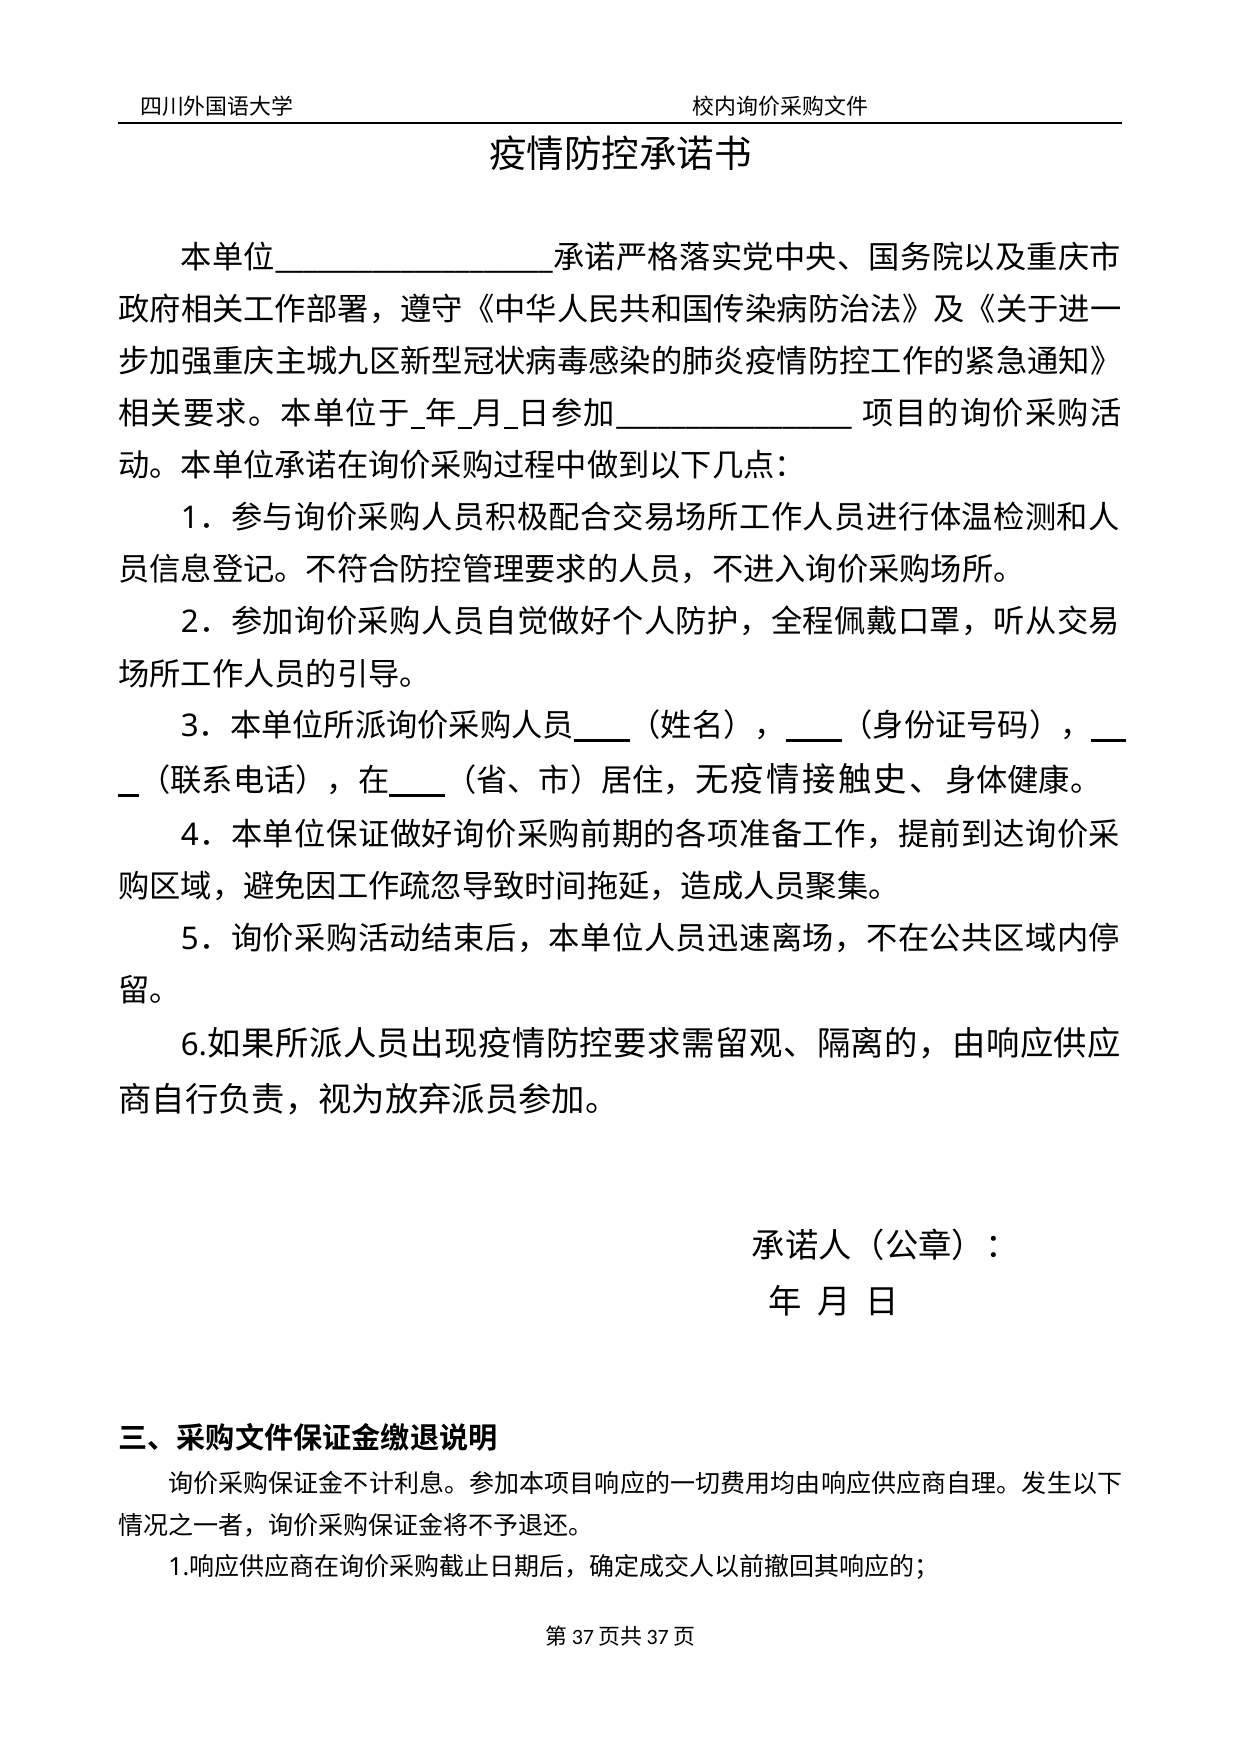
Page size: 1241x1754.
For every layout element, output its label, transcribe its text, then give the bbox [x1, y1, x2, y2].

text 2．参加询价采购人员自觉做好个人防护，全程佩戴口罩，听从交易场所工作人员的引导。 [118, 596, 1122, 694]
text 疫情防控承诺书 [118, 124, 1122, 178]
text 年 月 日 [118, 1274, 1122, 1323]
text 5．询价采购活动结束后，本单位人员迅速离场，不在公共区域内停留。 [118, 913, 1122, 1010]
text 本单位____________________承诺严格落实党中央、国务院以及重庆市政府相关工作部署，遵守《中华人民共和国传染病防治法》及《关于进一步加强重庆主城九区新型冠状病毒感染的肺炎疫情防控工作的紧急通知》相关要求。本单位于 年 月 日参加_________________ 项目的询价采购活动。本单位承诺在询价采购过程中做到以下几点： [118, 232, 1122, 486]
text 1．参与询价采购人员积极配合交易场所工作人员进行体温检测和人员信息登记。不符合防控管理要求的人员，不进入询价采购场所。 [118, 492, 1122, 590]
text 4．本单位保证做好询价采购前期的各项准备工作，提前到达询价采购区域，避免因工作疏忽导致时间拖延，造成人员聚集。 [118, 809, 1122, 906]
text 6.如果所派人员出现疫情防控要求需留观、隔离的，由响应供应商自行负责，视为放弃派员参加。 [118, 1017, 1122, 1121]
text 承诺人（公章）： [118, 1219, 1122, 1267]
text 3．本单位所派询价采购人员 （姓名）， （身份证号码）， （联系电话），在 （省、市）居住，无疫情接触史、身体健康。 [118, 701, 1122, 801]
text 1.响应供应商在询价采购截止日期后，确定成交人以前撤回其响应的； [118, 1547, 1122, 1583]
text 询价采购保证金不计利息。参加本项目响应的一切费用均由响应供应商自理。发生以下情况之一者，询价采购保证金将不予退还。 [118, 1463, 1122, 1541]
text 三、采购文件保证金缴退说明 [118, 1415, 1122, 1457]
